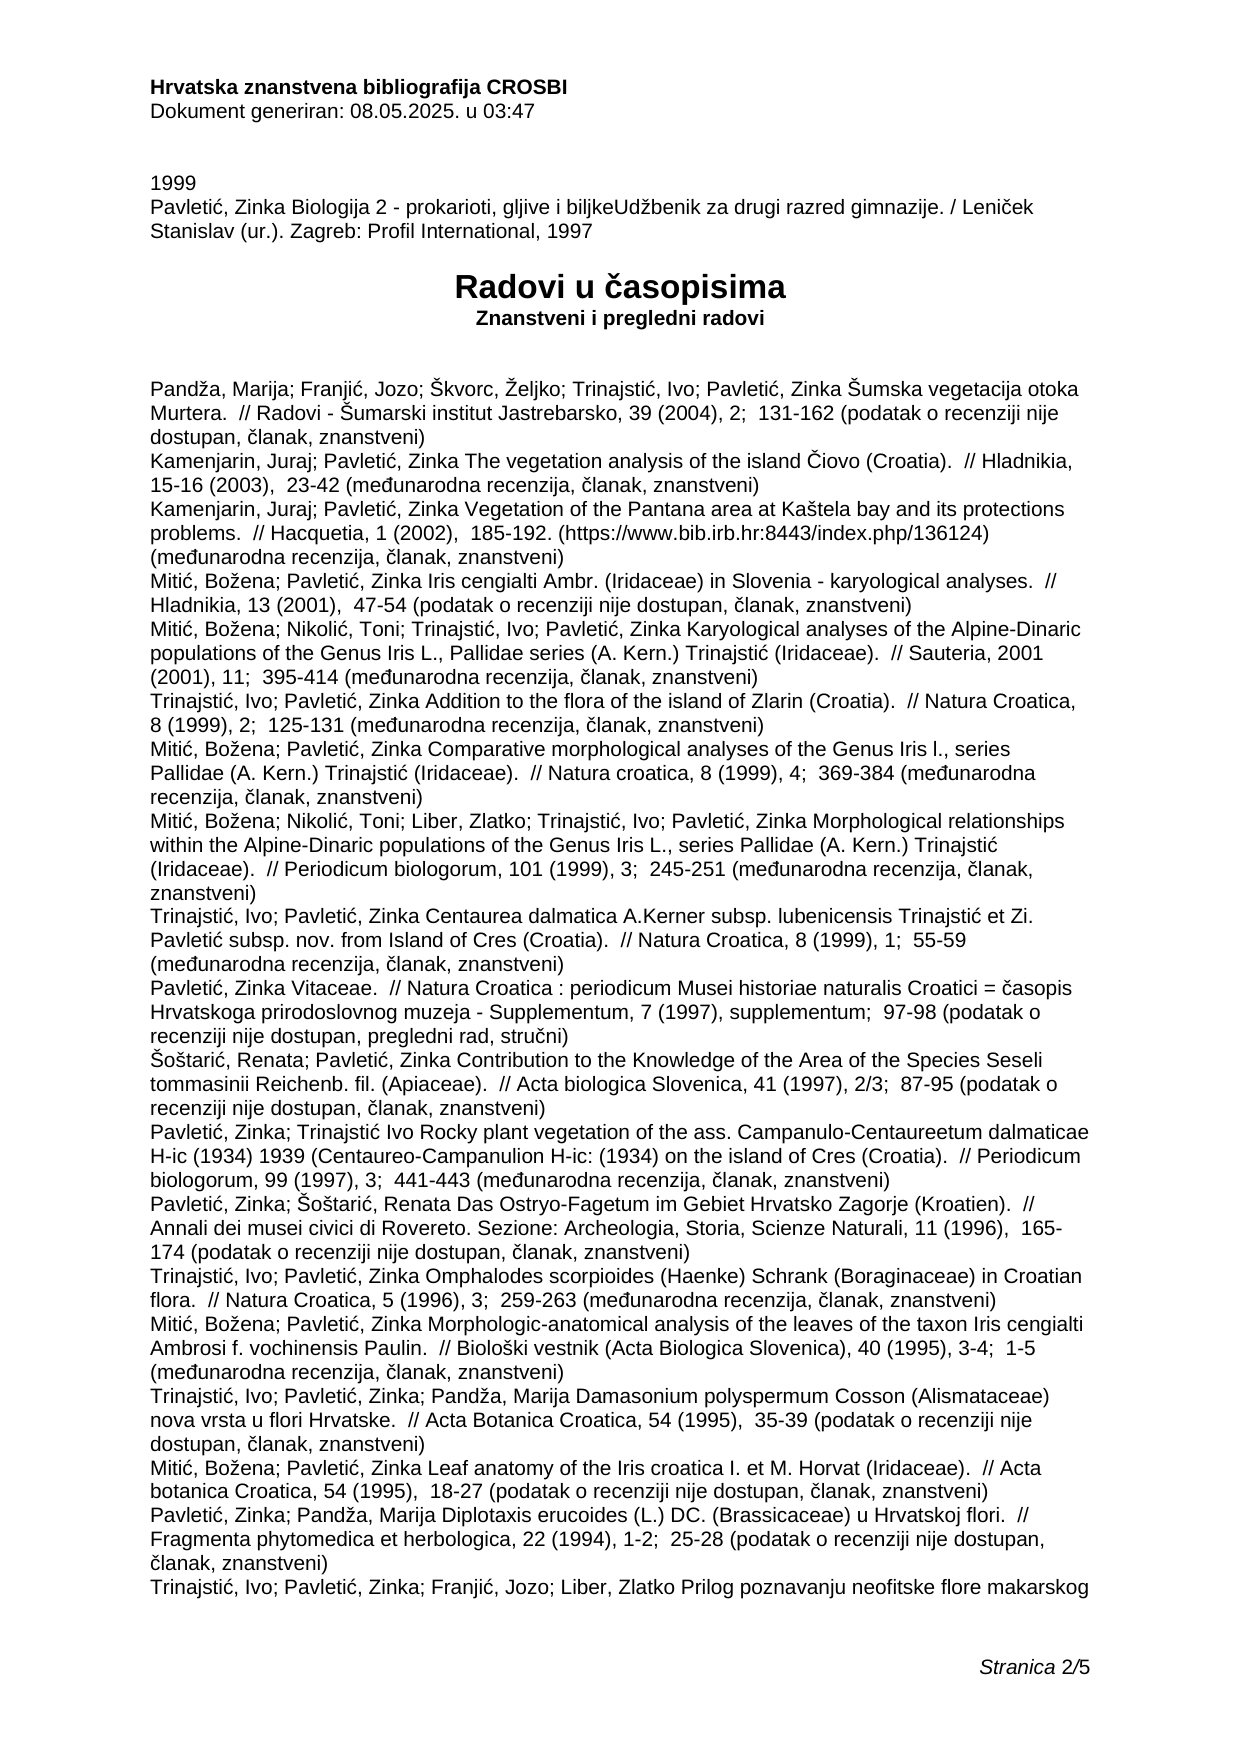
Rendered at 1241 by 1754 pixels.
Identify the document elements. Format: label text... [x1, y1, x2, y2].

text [150, 171, 1090, 195]
text Trinajstić, Ivo; Pavletić, Zinka [150, 689, 1090, 737]
text Mitić, Božena; Pavletić, Zinka [150, 737, 1090, 808]
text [150, 1575, 1090, 1599]
text Mitić, Božena; Nikolić, Toni; Trinajstić, Ivo; Pavletić, Zinka [150, 617, 1090, 689]
text Trinajstić, Ivo; Pavletić, Zinka [150, 904, 1090, 976]
subtitle Znanstveni i pregledni radovi [150, 305, 1090, 329]
text Kamenjarin, Juraj; Pavletić, Zinka [150, 497, 1090, 569]
text Pavletić, Zinka; Trinajstić Ivo [150, 1120, 1090, 1192]
text Mitić, Božena; Pavletić, Zinka [150, 1312, 1090, 1383]
text Trinajstić, Ivo; Pavletić, Zinka; Pandža, Marija [150, 1383, 1090, 1455]
text Pavletić, Zinka [150, 195, 1090, 243]
text Pavletić, Zinka [150, 976, 1090, 1048]
text Mitić, Božena; Nikolić, Toni; Liber, Zlatko; Trinajstić, Ivo; Pavletić, Zinka [150, 808, 1090, 904]
text Pavletić, Zinka; Šoštarić, Renata [150, 1192, 1090, 1264]
text Pavletić, Zinka; Pandža, Marija [150, 1503, 1090, 1575]
subtitle Radovi u časopisima [150, 267, 1090, 305]
text Mitić, Božena; Pavletić, Zinka [150, 569, 1090, 617]
text Mitić, Božena; Pavletić, Zinka [150, 1455, 1090, 1503]
text Šoštarić, Renata; Pavletić, Zinka [150, 1048, 1090, 1120]
text Trinajstić, Ivo; Pavletić, Zinka [150, 1264, 1090, 1312]
text Pandža, Marija; Franjić, Jozo; Škvorc, Željko; Trinajstić, Ivo; Pavletić, Zinka [150, 377, 1090, 449]
text Kamenjarin, Juraj; Pavletić, Zinka [150, 449, 1090, 497]
